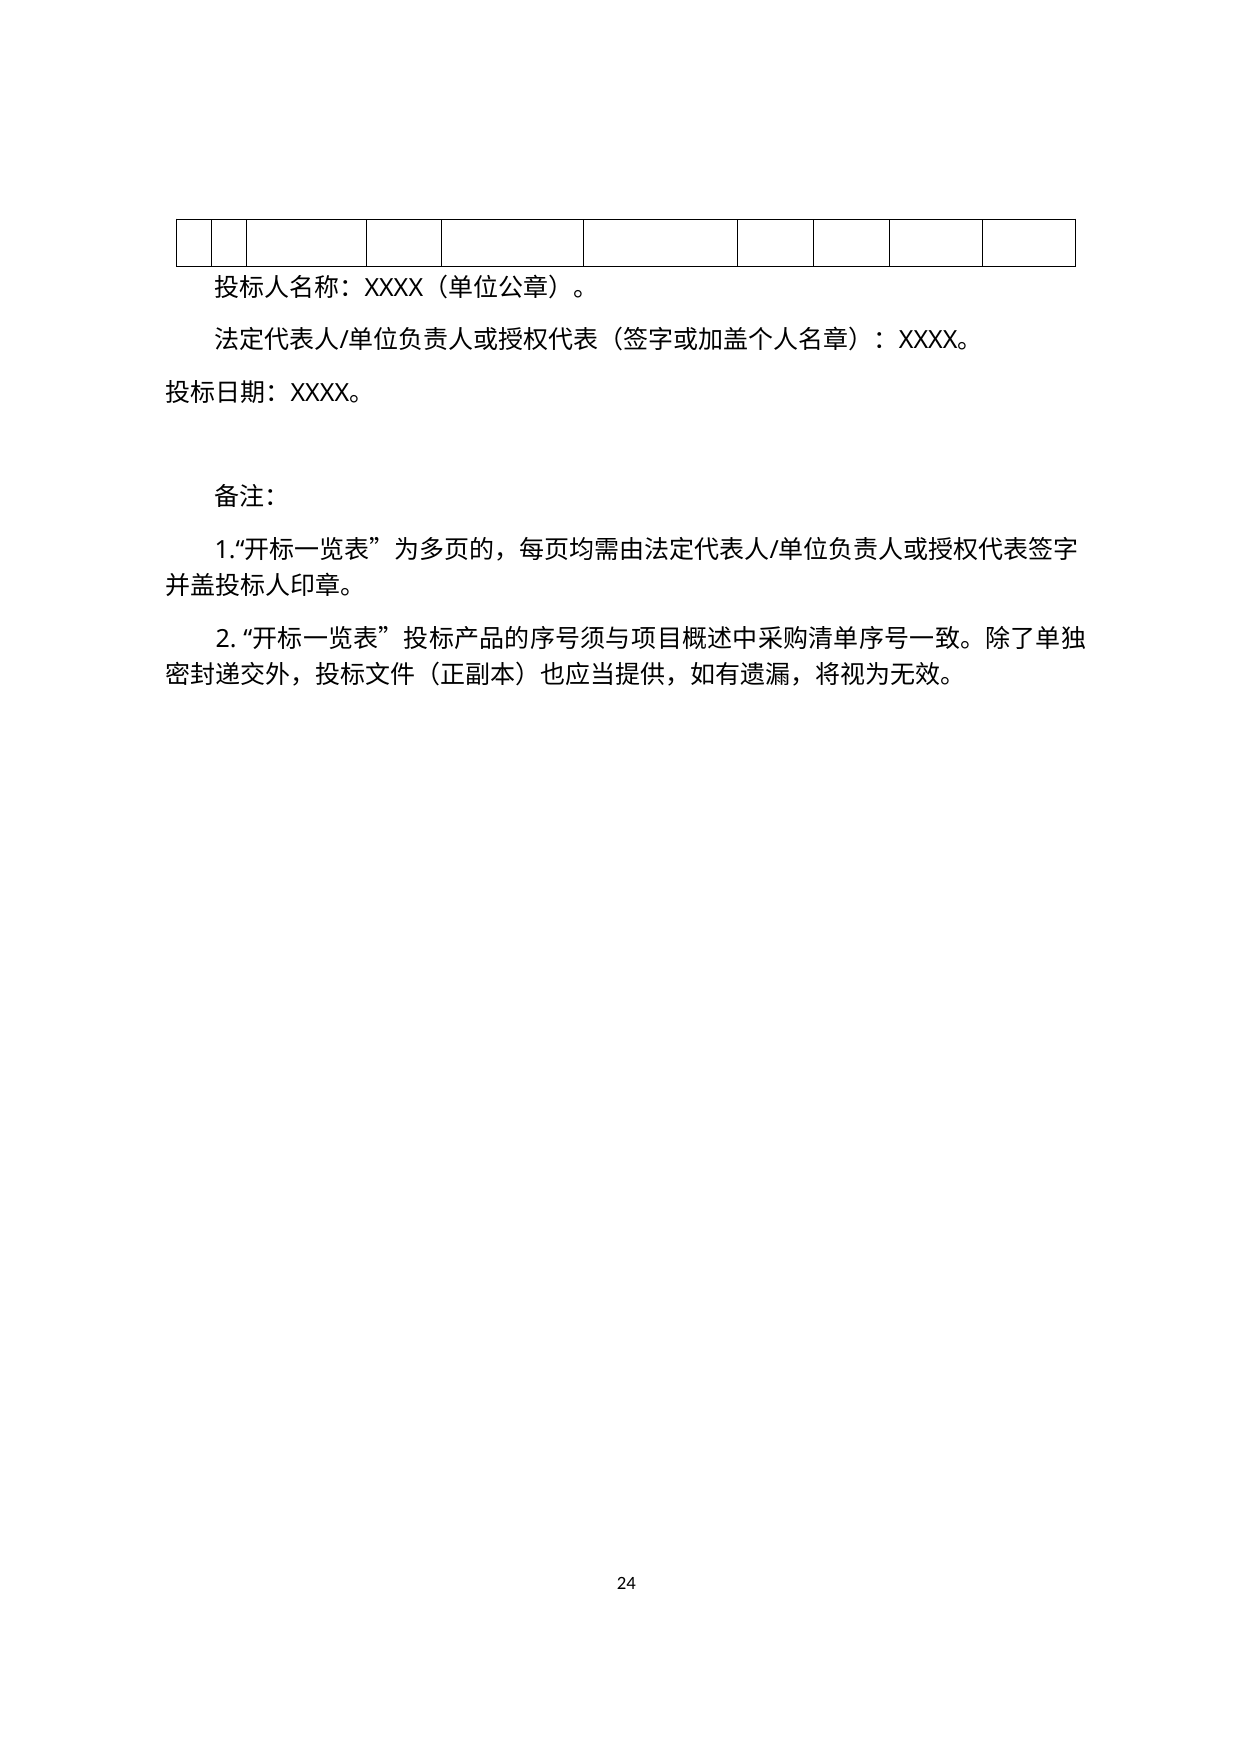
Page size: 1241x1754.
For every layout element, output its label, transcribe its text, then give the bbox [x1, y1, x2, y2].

table_cell [814, 220, 889, 266]
text 法定代表人/单位负责人或授权代表（签字或加盖个人名章）：XXXX。 [165, 320, 1087, 356]
text 备注： [165, 477, 1087, 513]
table_cell [212, 220, 246, 266]
text 2. “开标一览表”投标产品的序号须与项目概述中采购清单序号一致。除了单独密封递交外，投标文件（正副本）也应当提供，如有遗漏，将视为无效。 [165, 619, 1087, 691]
table_cell [247, 220, 366, 266]
table_cell [738, 220, 813, 266]
table_cell [983, 220, 1075, 266]
table_cell [890, 220, 982, 266]
table_cell [177, 220, 211, 266]
text 投标日期：XXXX。 [165, 373, 1087, 409]
table_cell [584, 220, 737, 266]
table_cell [442, 220, 583, 266]
text 1.“开标一览表”为多页的，每页均需由法定代表人/单位负责人或授权代表签字并盖投标人印章。 [165, 529, 1087, 602]
text 投标人名称：XXXX（单位公章）。 [165, 267, 1087, 303]
table_cell [367, 220, 441, 266]
